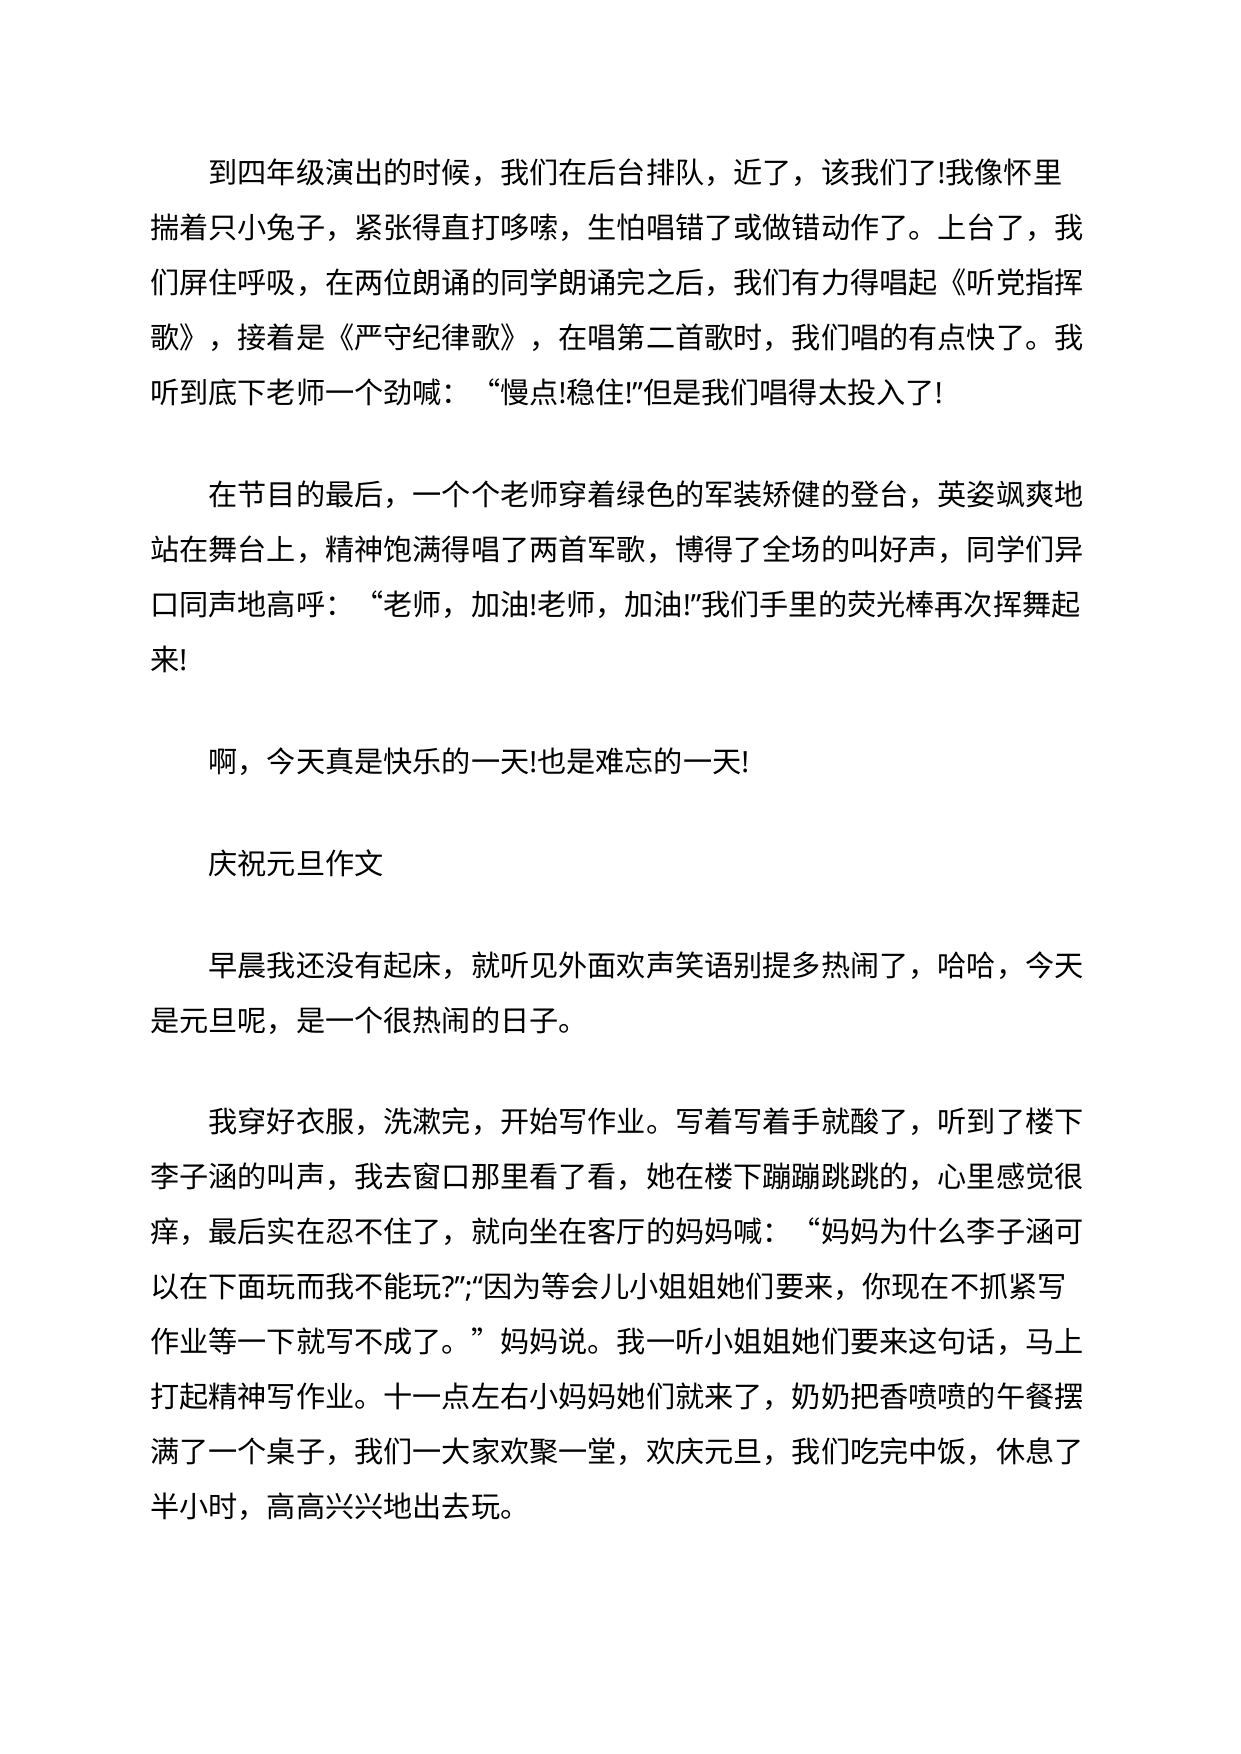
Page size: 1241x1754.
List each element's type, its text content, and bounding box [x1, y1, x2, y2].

text 庆祝元旦作文 [150, 840, 1090, 883]
text 我穿好衣服，洗漱完，开始写作业。写着写着手就酸了，听到了楼下李子涵的叫声，我去窗口那里看了看，她在楼下蹦蹦跳跳的，心里感觉很痒，最后实在忍不住了，就向坐在客厅的妈妈喊：“妈妈为什么李子涵可以在下面玩而我不能玩?”;“因为等会儿小姐姐她们要来，你现在不抓紧写作业等一下就写不成了。”妈妈说。我一听小姐姐她们要来这句话，马上打起精神写作业。十一点左右小妈妈她们就来了，奶奶把香喷喷的午餐摆满了一个桌子，我们一大家欢聚一堂，欢庆元旦，我们吃完中饭，休息了半小时，高高兴兴地出去玩。 [150, 1099, 1090, 1526]
text 在节目的最后，一个个老师穿着绿色的军装矫健的登台，英姿飒爽地站在舞台上，精神饱满得唱了两首军歌，博得了全场的叫好声，同学们异口同声地高呼：“老师，加油!老师，加油!”我们手里的荧光棒再次挥舞起来! [150, 472, 1090, 679]
text 到四年级演出的时候，我们在后台排队，近了，该我们了!我像怀里揣着只小兔子，紧张得直打哆嗦，生怕唱错了或做错动作了。上台了，我们屏住呼吸，在两位朗诵的同学朗诵完之后，我们有力得唱起《听党指挥歌》，接着是《严守纪律歌》，在唱第二首歌时，我们唱的有点快了。我听到底下老师一个劲喊：“慢点!稳住!”但是我们唱得太投入了! [150, 150, 1090, 412]
text 啊，今天真是快乐的一天!也是难忘的一天! [150, 738, 1090, 781]
text 早晨我还没有起床，就听见外面欢声笑语别提多热闹了，哈哈，今天是元旦呢，是一个很热闹的日子。 [150, 942, 1090, 1039]
